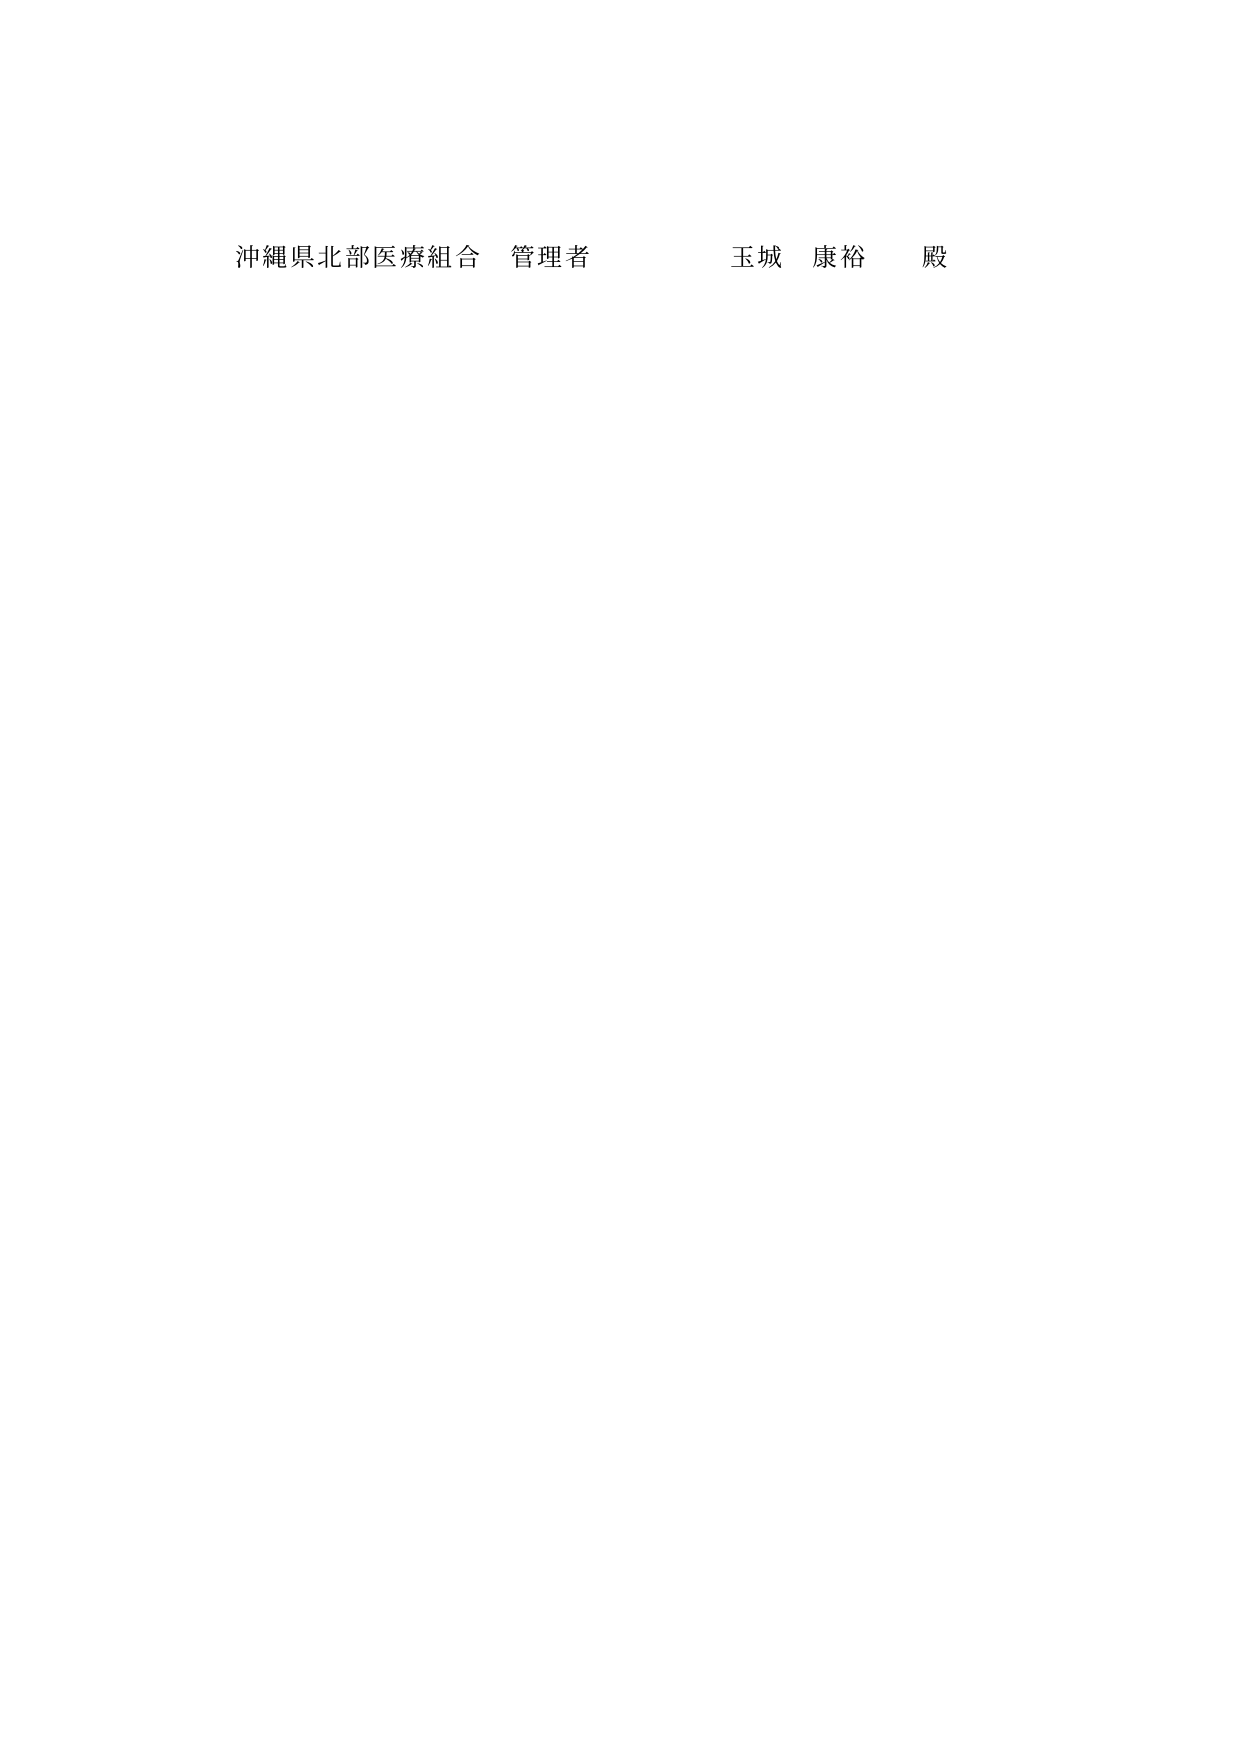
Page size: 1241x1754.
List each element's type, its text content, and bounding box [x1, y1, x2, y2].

text 沖縄県北部医療組合 管理者 玉城 康裕 殿 [180, 208, 1060, 303]
